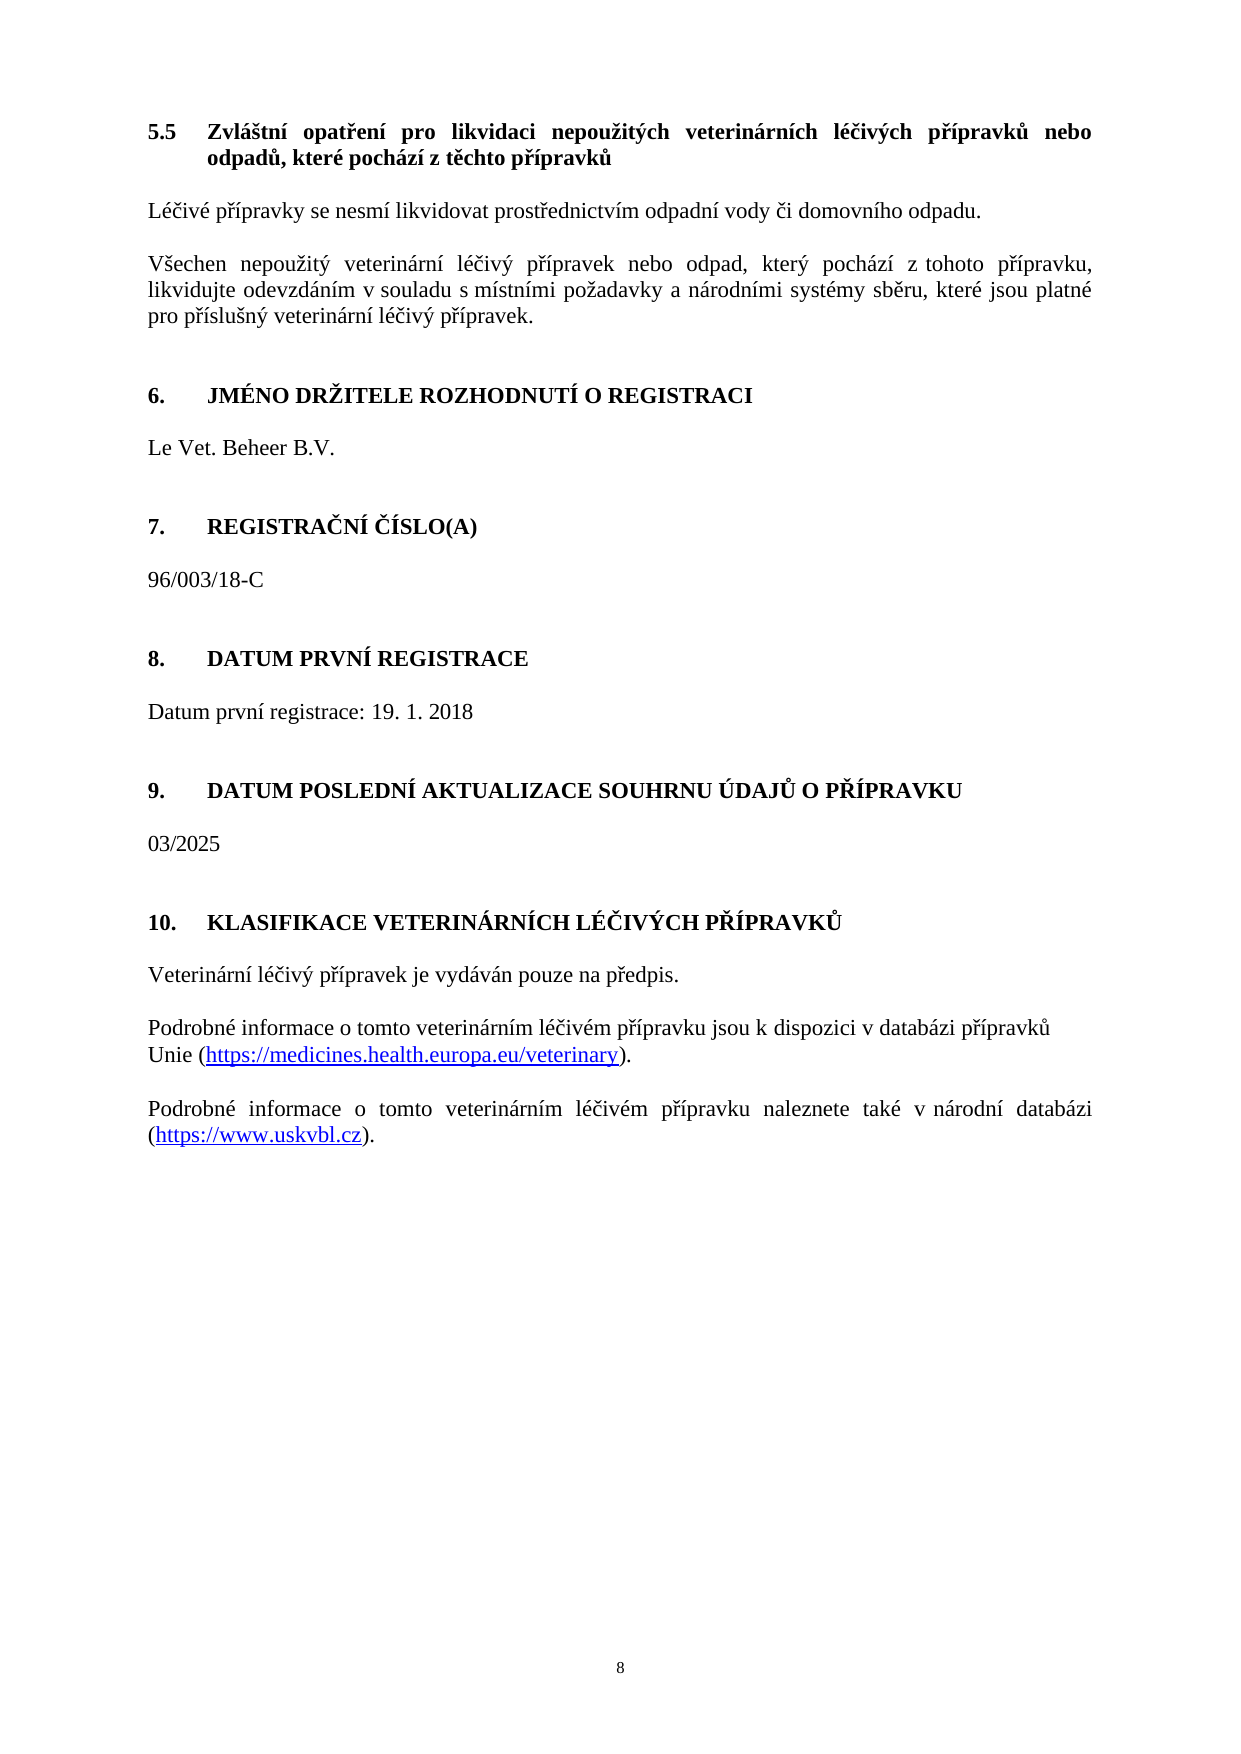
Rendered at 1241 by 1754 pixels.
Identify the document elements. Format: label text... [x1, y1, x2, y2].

text 10. KLASIFIKACE VETERINÁRNÍCH LÉČIVÝCH PŘÍPRAVKŮ [148, 909, 1092, 935]
text Podrobné informace o tomto veterinárním léčivém přípravku jsou k dispozici v databázi přípravků Unie (https://medicines.health.europa.eu/veterinary). [148, 1014, 1093, 1068]
text Léčivé přípravky se nesmí likvidovat prostřednictvím odpadní vody či domovního odpadu. [148, 197, 1092, 223]
text 9. DATUM POSLEDNÍ AKTUALIZACE SOUHRNU ÚDAJŮ O PŘÍPRAVKU [148, 777, 1092, 803]
text 7. REGISTRAČNÍ ČÍSLO(A) [148, 513, 1092, 540]
text 6. JMÉNO DRŽITELE ROZHODNUTÍ O REGISTRACI [148, 382, 1092, 408]
text Všechen nepoužitý veterinární léčivý přípravek nebo odpad, který pochází z tohoto přípravku, likvidujte odevzdáním v souladu s místními požadavky a národními systémy sběru, které jsou platné pro příslušný veterinární léčivý přípravek. [148, 250, 1092, 329]
text Le Vet. Beheer B.V. [148, 434, 1092, 461]
text Podrobné informace o tomto veterinárním léčivém přípravku naleznete také v národní databázi (https://www.uskvbl.cz). [148, 1095, 1092, 1147]
text 5.5 Zvláštní opatření pro likvidaci nepoužitých veterinárních léčivých přípravků nebo odpadů, které pochází z těchto přípravků [148, 118, 1092, 171]
text 03/2025 [148, 830, 1092, 856]
text Datum první registrace: 19. 1. 2018 [148, 698, 1092, 724]
text Veterinární léčivý přípravek je vydáván pouze na předpis. [148, 961, 1092, 988]
text 8. DATUM PRVNÍ REGISTRACE [148, 645, 1092, 672]
text 96/003/18-C [148, 566, 1092, 592]
